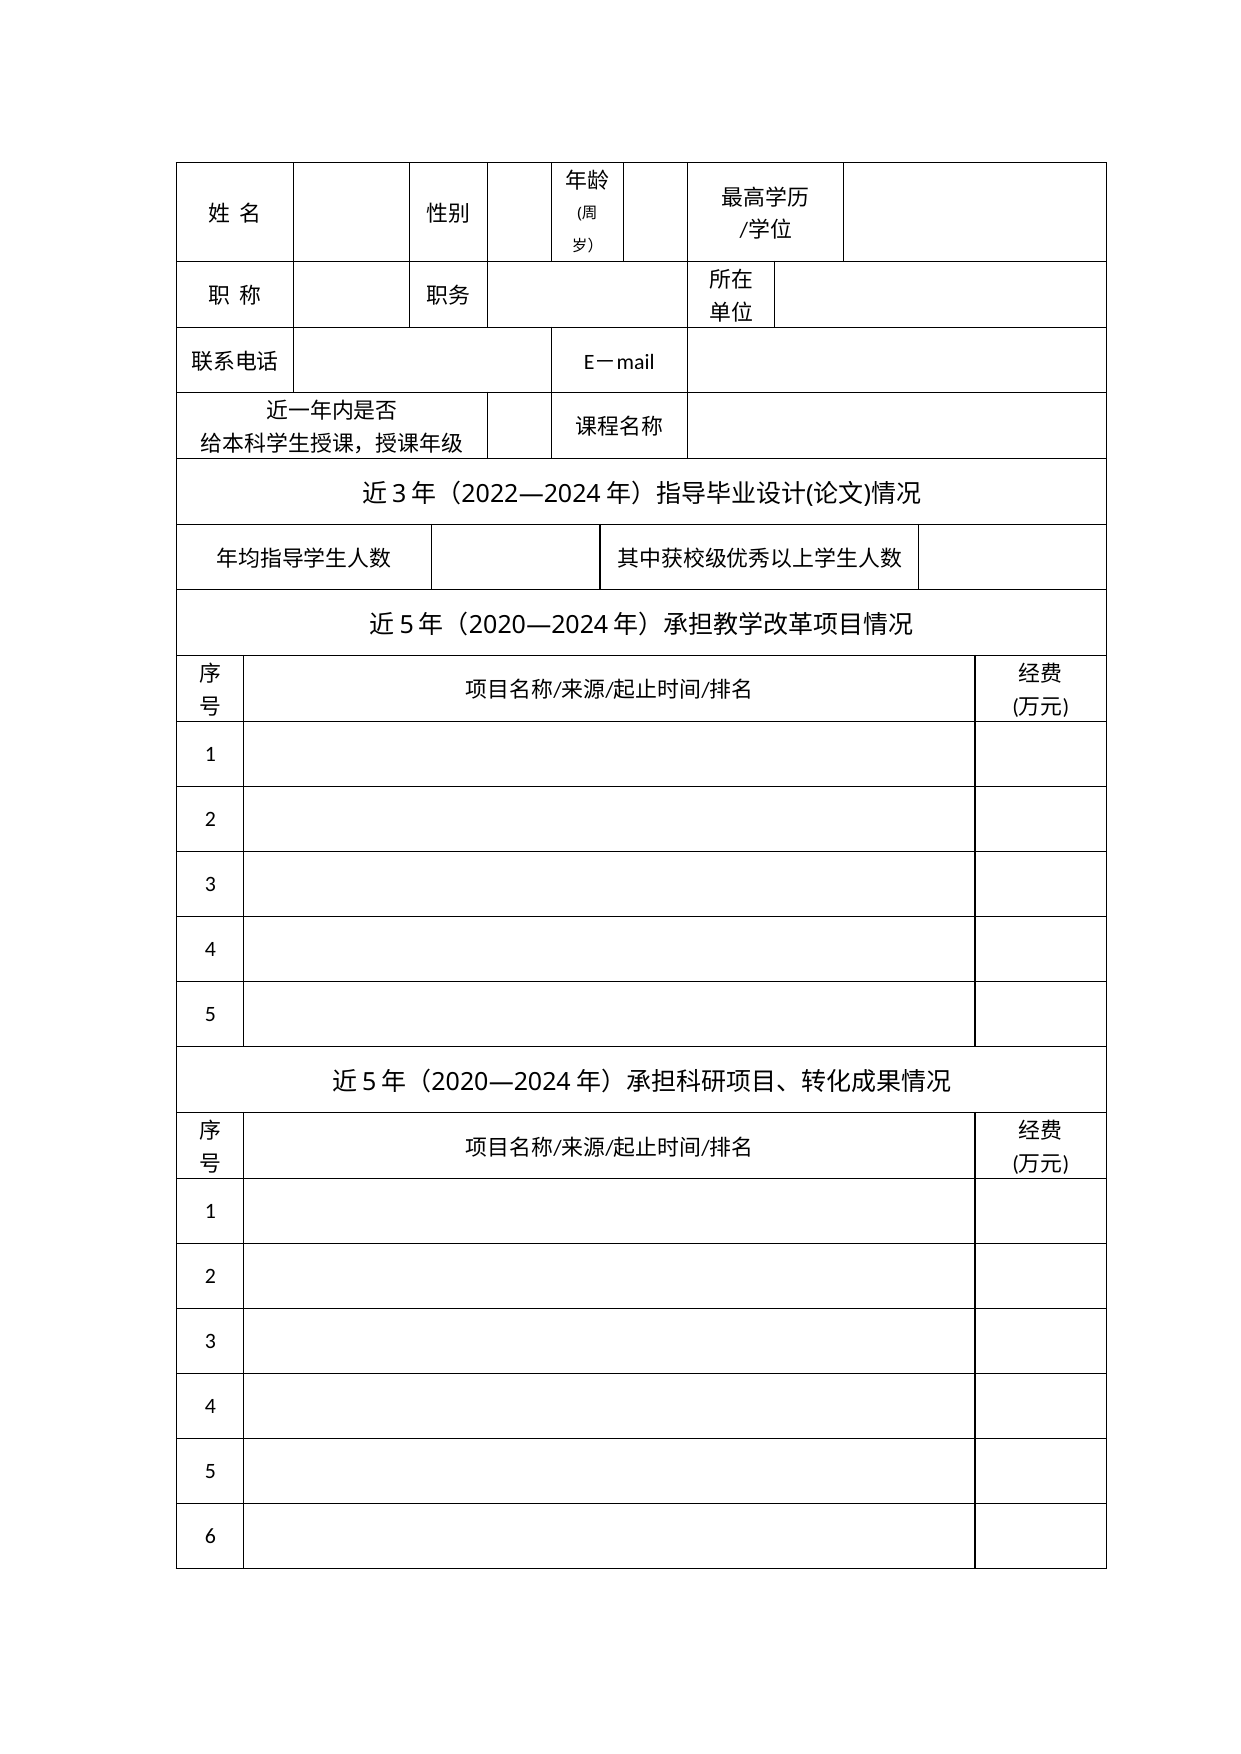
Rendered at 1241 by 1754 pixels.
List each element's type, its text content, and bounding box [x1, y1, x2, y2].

table_cell [775, 262, 1106, 327]
table_cell 职务 [410, 262, 487, 327]
table_cell [244, 917, 974, 981]
table_cell 序 号 [177, 656, 243, 721]
table_cell [244, 1179, 974, 1243]
table_cell [244, 787, 974, 851]
table_cell 5 [177, 982, 243, 1046]
table_cell 其中获校级优秀以上学生人数 [601, 525, 918, 589]
table_cell [244, 852, 974, 916]
table_cell [244, 1374, 974, 1438]
table_cell 2 [177, 1244, 243, 1308]
table_cell [624, 163, 687, 261]
table_cell 所在单位 [688, 262, 774, 327]
table_cell [976, 722, 1106, 786]
table_cell 2 [177, 787, 243, 851]
table_cell 联系电话 [177, 328, 293, 392]
table_cell [244, 722, 974, 786]
table_cell 年均指导学生人数 [177, 525, 431, 589]
table_cell [976, 982, 1106, 1046]
table_cell [244, 1309, 974, 1373]
table_cell 近一年内是否 给本科学生授课，授课年级 [177, 393, 487, 458]
table_cell 项目名称/来源/起止时间/排名 [244, 656, 974, 721]
table_cell [488, 393, 551, 458]
table_cell 5 [177, 1439, 243, 1503]
table_cell 3 [177, 1309, 243, 1373]
table_cell [244, 1439, 974, 1503]
table_cell 职 称 [177, 262, 293, 327]
table_cell 课程名称 [552, 393, 687, 458]
table_cell 近3年（2022—2024年）指导毕业设计(论文)情况 [177, 459, 1106, 524]
table_cell [976, 1504, 1106, 1568]
table_cell [688, 328, 1106, 392]
table_cell [244, 1244, 974, 1308]
table_cell [688, 393, 1106, 458]
table_cell 项目名称/来源/起止时间/排名 [244, 1113, 974, 1178]
table_cell [976, 1179, 1106, 1243]
table_cell 6 [177, 1504, 243, 1568]
table_cell [294, 328, 551, 392]
table_cell [488, 163, 551, 261]
table_cell 1 [177, 722, 243, 786]
table_cell [976, 1374, 1106, 1438]
table_cell [294, 163, 409, 261]
table_cell [976, 917, 1106, 981]
table_cell 4 [177, 1374, 243, 1438]
table_cell [919, 525, 1106, 589]
table_cell [976, 1309, 1106, 1373]
table_cell [432, 525, 599, 589]
table_cell [488, 262, 687, 327]
table_cell [976, 1439, 1106, 1503]
table_cell 3 [177, 852, 243, 916]
table_cell [976, 787, 1106, 851]
table_cell 经费 (万元) [976, 656, 1106, 721]
table_cell 1 [177, 1179, 243, 1243]
table_cell 4 [177, 917, 243, 981]
table_cell [244, 1504, 974, 1568]
table_cell [844, 163, 1106, 261]
table_cell 近5年（2020—2024年）承担教学改革项目情况 [177, 590, 1106, 655]
table_cell E－mail [552, 328, 687, 392]
table_cell [976, 1244, 1106, 1308]
table_cell 性别 [410, 163, 487, 261]
table_cell 姓 名 [177, 163, 293, 261]
table_cell [294, 262, 409, 327]
table_cell 最高学历 /学位 [688, 163, 843, 261]
table_cell 年龄(周岁） [552, 163, 623, 261]
table_cell 经费 (万元) [976, 1113, 1106, 1178]
table_cell 近5年（2020—2024年）承担科研项目、转化成果情况 [177, 1047, 1106, 1112]
table_cell [976, 852, 1106, 916]
table_cell [244, 982, 974, 1046]
table_cell 序 号 [177, 1113, 243, 1178]
